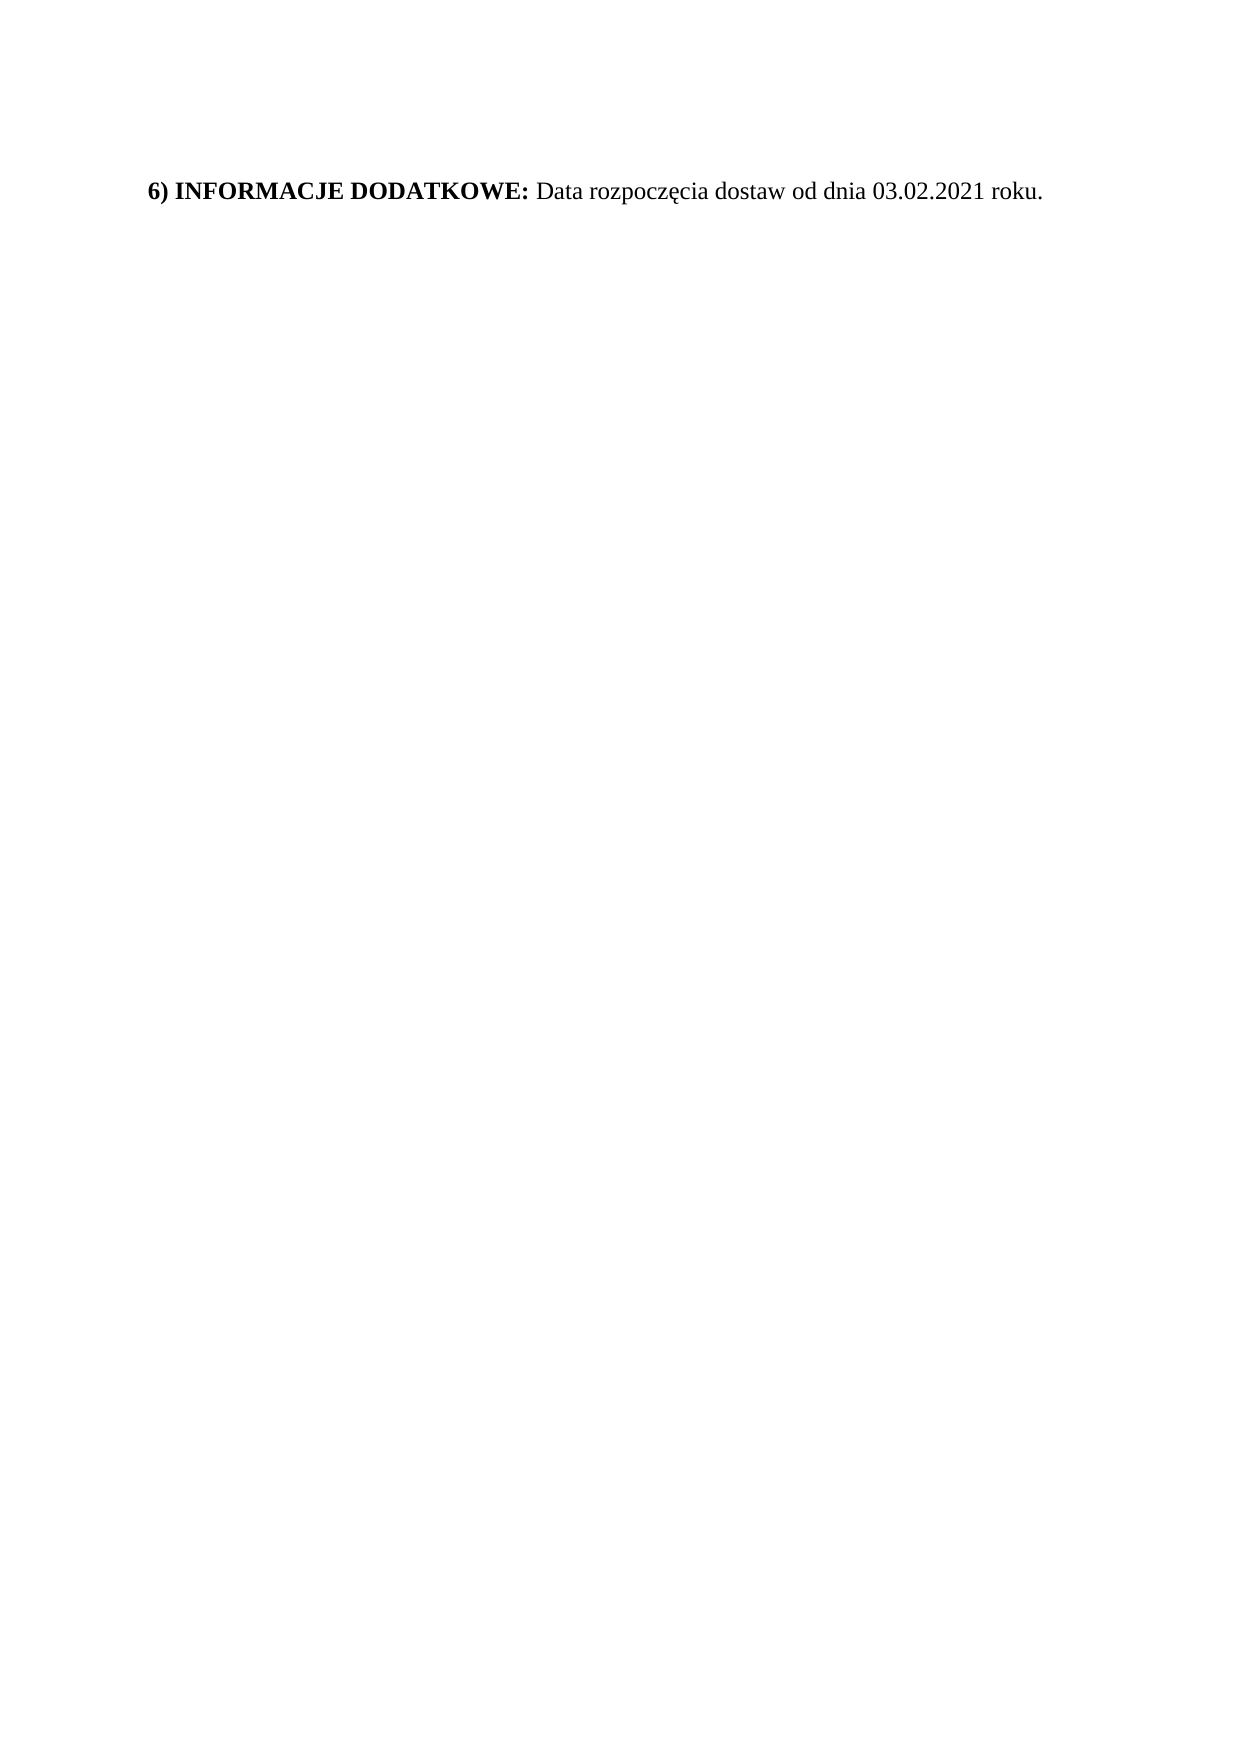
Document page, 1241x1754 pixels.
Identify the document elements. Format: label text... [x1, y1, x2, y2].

text 6) INFORMACJE DODATKOWE: Data rozpoczęcia dostaw od dnia 03.02.2021 roku. [148, 148, 1093, 233]
